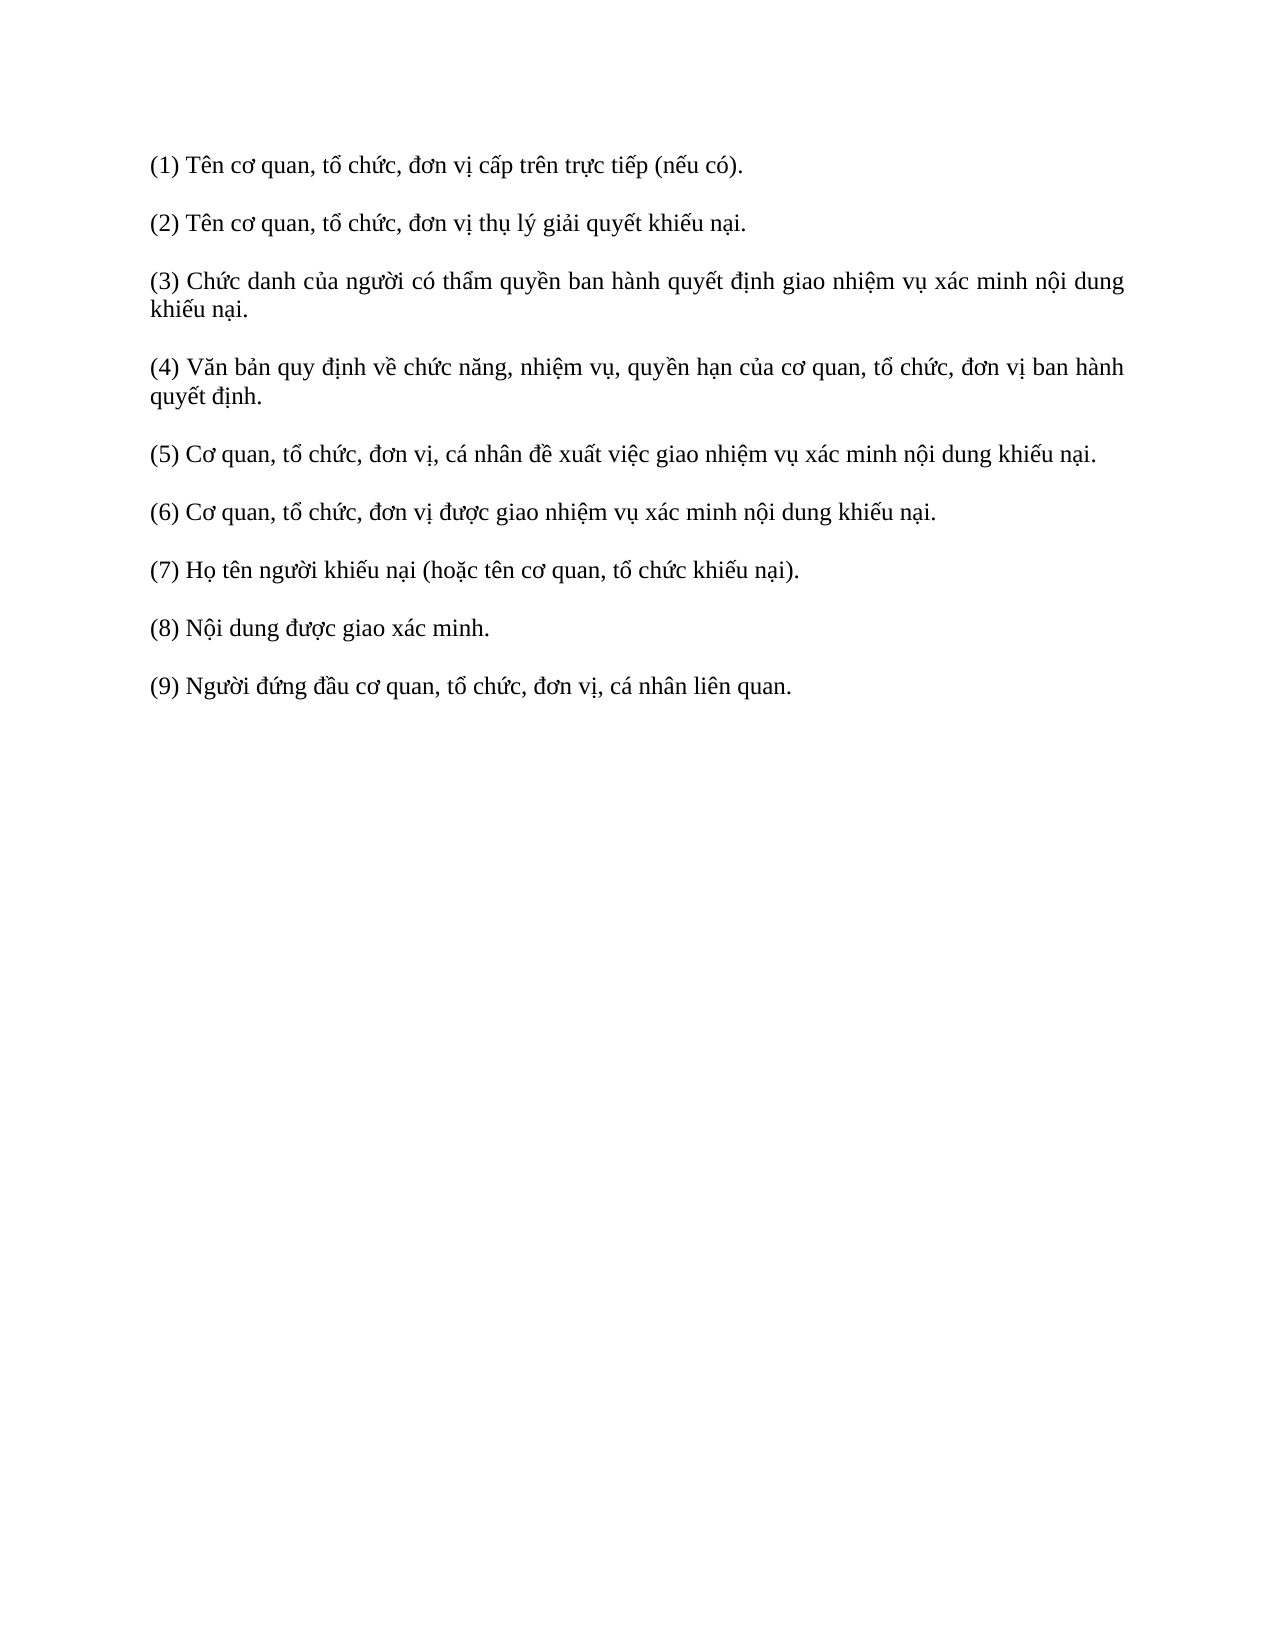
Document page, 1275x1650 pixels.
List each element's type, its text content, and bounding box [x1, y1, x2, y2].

text (2) Tên cơ quan, tổ chức, đơn vị thụ lý giải quyết khiếu nại. [150, 208, 1125, 237]
text (7) Họ tên người khiếu nại (hoặc tên cơ quan, tổ chức khiếu nại). [150, 555, 1125, 584]
text (8) Nội dung được giao xác minh. [150, 613, 1125, 642]
text (1) Tên cơ quan, tổ chức, đơn vị cấp trên trực tiếp (nếu có). [150, 150, 1125, 179]
text (5) Cơ quan, tổ chức, đơn vị, cá nhân đề xuất việc giao nhiệm vụ xác minh nội dung khiếu nại. [150, 439, 1125, 468]
text (4) Văn bản quy định về chức năng, nhiệm vụ, quyền hạn của cơ quan, tổ chức, đơn vị ban hành quyết định. [150, 352, 1125, 410]
text (9) Người đứng đầu cơ quan, tổ chức, đơn vị, cá nhân liên quan. [150, 671, 1125, 699]
text (6) Cơ quan, tổ chức, đơn vị được giao nhiệm vụ xác minh nội dung khiếu nại. [150, 497, 1125, 526]
text (3) Chức danh của người có thẩm quyền ban hành quyết định giao nhiệm vụ xác minh nội dung khiếu nại. [150, 266, 1125, 323]
